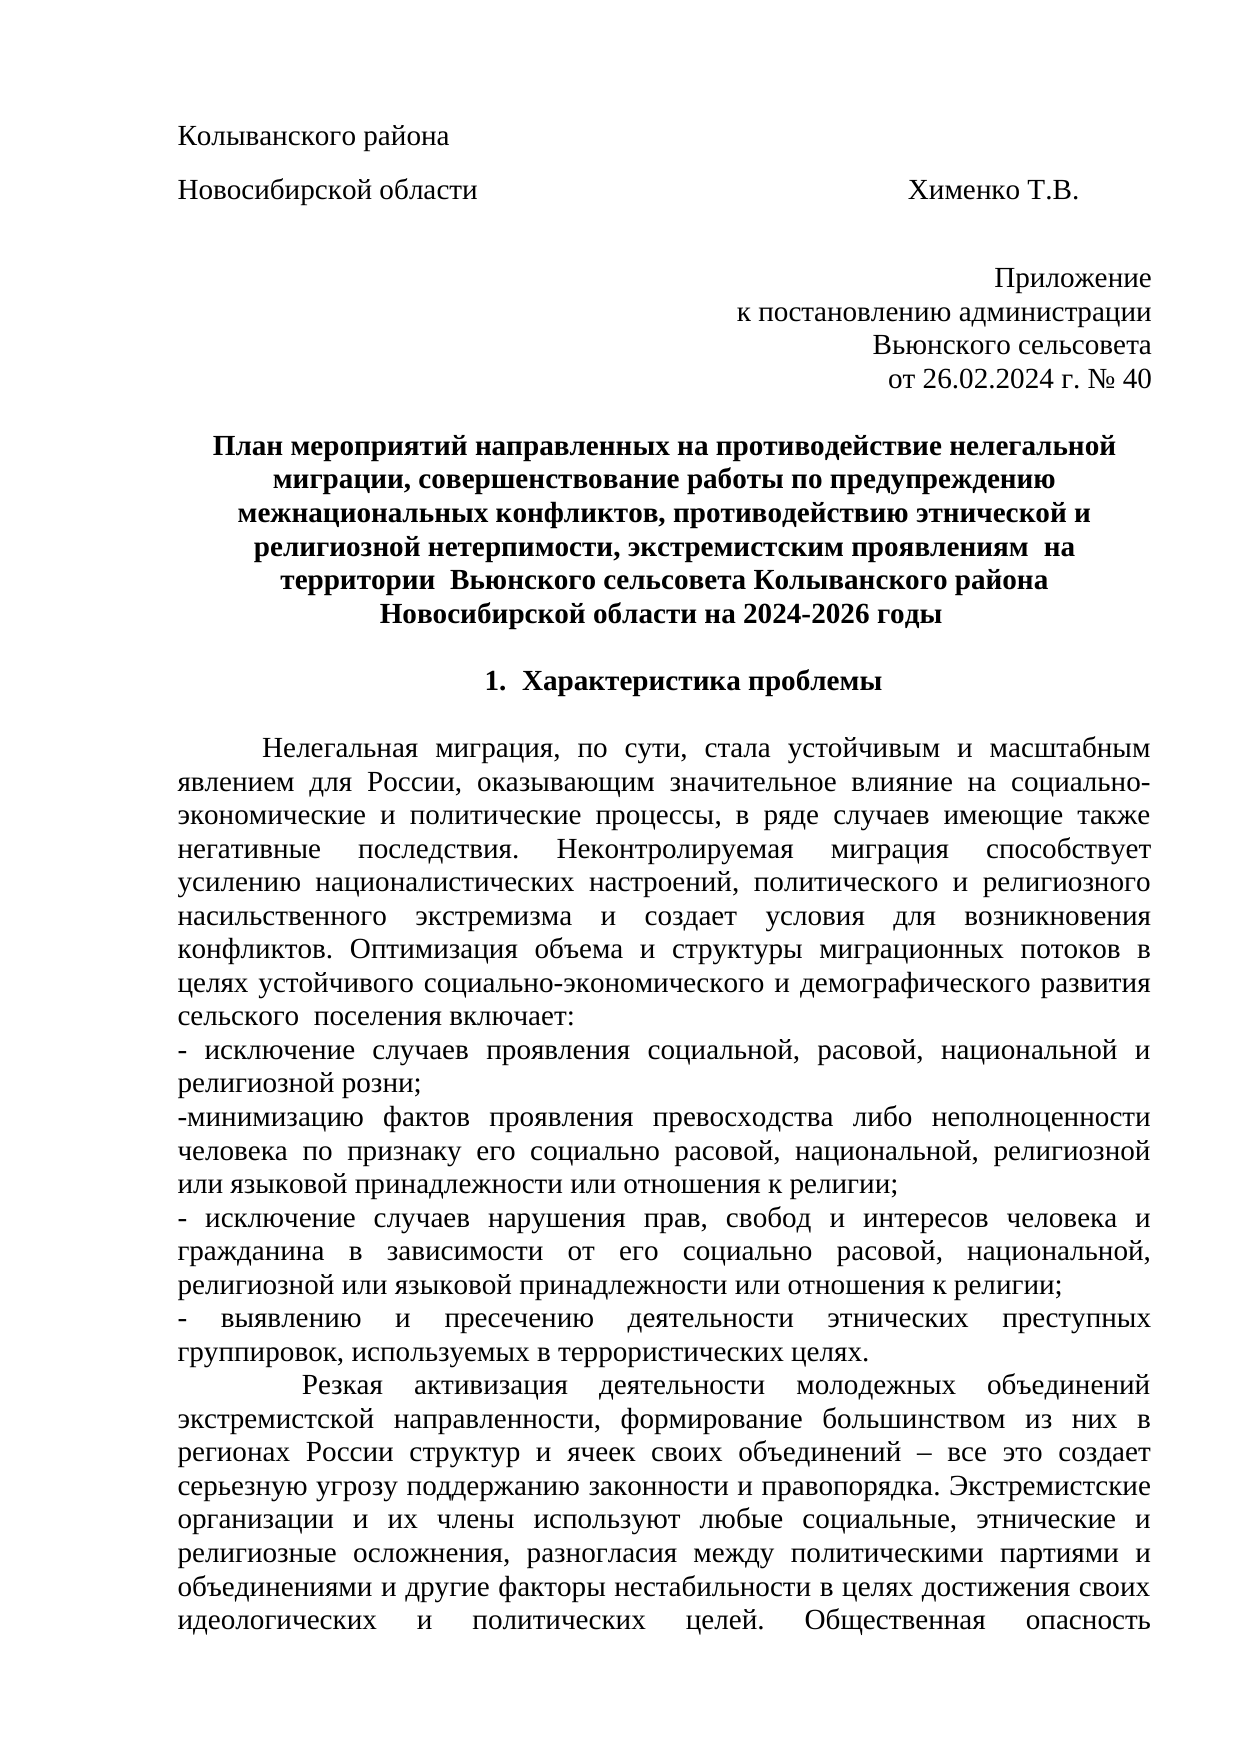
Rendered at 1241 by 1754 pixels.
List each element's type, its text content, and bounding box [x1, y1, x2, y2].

text Колыванского района [177, 118, 1152, 152]
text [177, 1367, 1152, 1636]
text -минимизацию фактов проявления превосходства либо неполноценности человека по признаку его социально расовой, национальной, религиозной или языковой принадлежности или отношения к религии; [177, 1099, 1152, 1200]
text - исключение случаев нарушения прав, свобод и интересов человека и гражданина в зависимости от его социально расовой, национальной, религиозной или языковой принадлежности или отношения к религии; [177, 1200, 1152, 1300]
text от 26.02.2024 г. № 40 [177, 361, 1152, 394]
text - выявлению и пресечению деятельности этнических преступных группировок, используемых в террористических целях. [177, 1300, 1152, 1367]
text - исключение случаев проявления социальной, расовой, национальной и религиозной розни; [177, 1032, 1152, 1099]
text к постановлению администрации [177, 294, 1152, 327]
text План мероприятий направленных на противодействие нелегальной миграции, совершенствование работы по предупреждению межнациональных конфликтов, противодействию этнической и религиозной нетерпимости, экстремистским проявлениям на территории Вьюнского сельсовета Колыванского района Новосибирской области на 2024-2026 годы [177, 428, 1152, 629]
text Новосибирской области Хименко Т.В. [177, 172, 1152, 206]
text Вьюнского сельсовета [177, 327, 1152, 361]
text Приложение [177, 260, 1152, 294]
text Нелегальная миграция, по сути, стала устойчивым и масштабным явлением для России, оказывающим значительное влияние на социально-экономические и политические процессы, в ряде случаев имеющие также негативные последствия. Неконтролируемая миграция способствует усилению националистических настроений, политического и религиозного насильственного экстремизма и создает условия для возникновения конфликтов. Оптимизация объема и структуры миграционных потоков в целях устойчивого социально-экономического и демографического развития сельского поселения включает: [177, 730, 1152, 1032]
list Характеристика проблемы [215, 663, 1152, 697]
